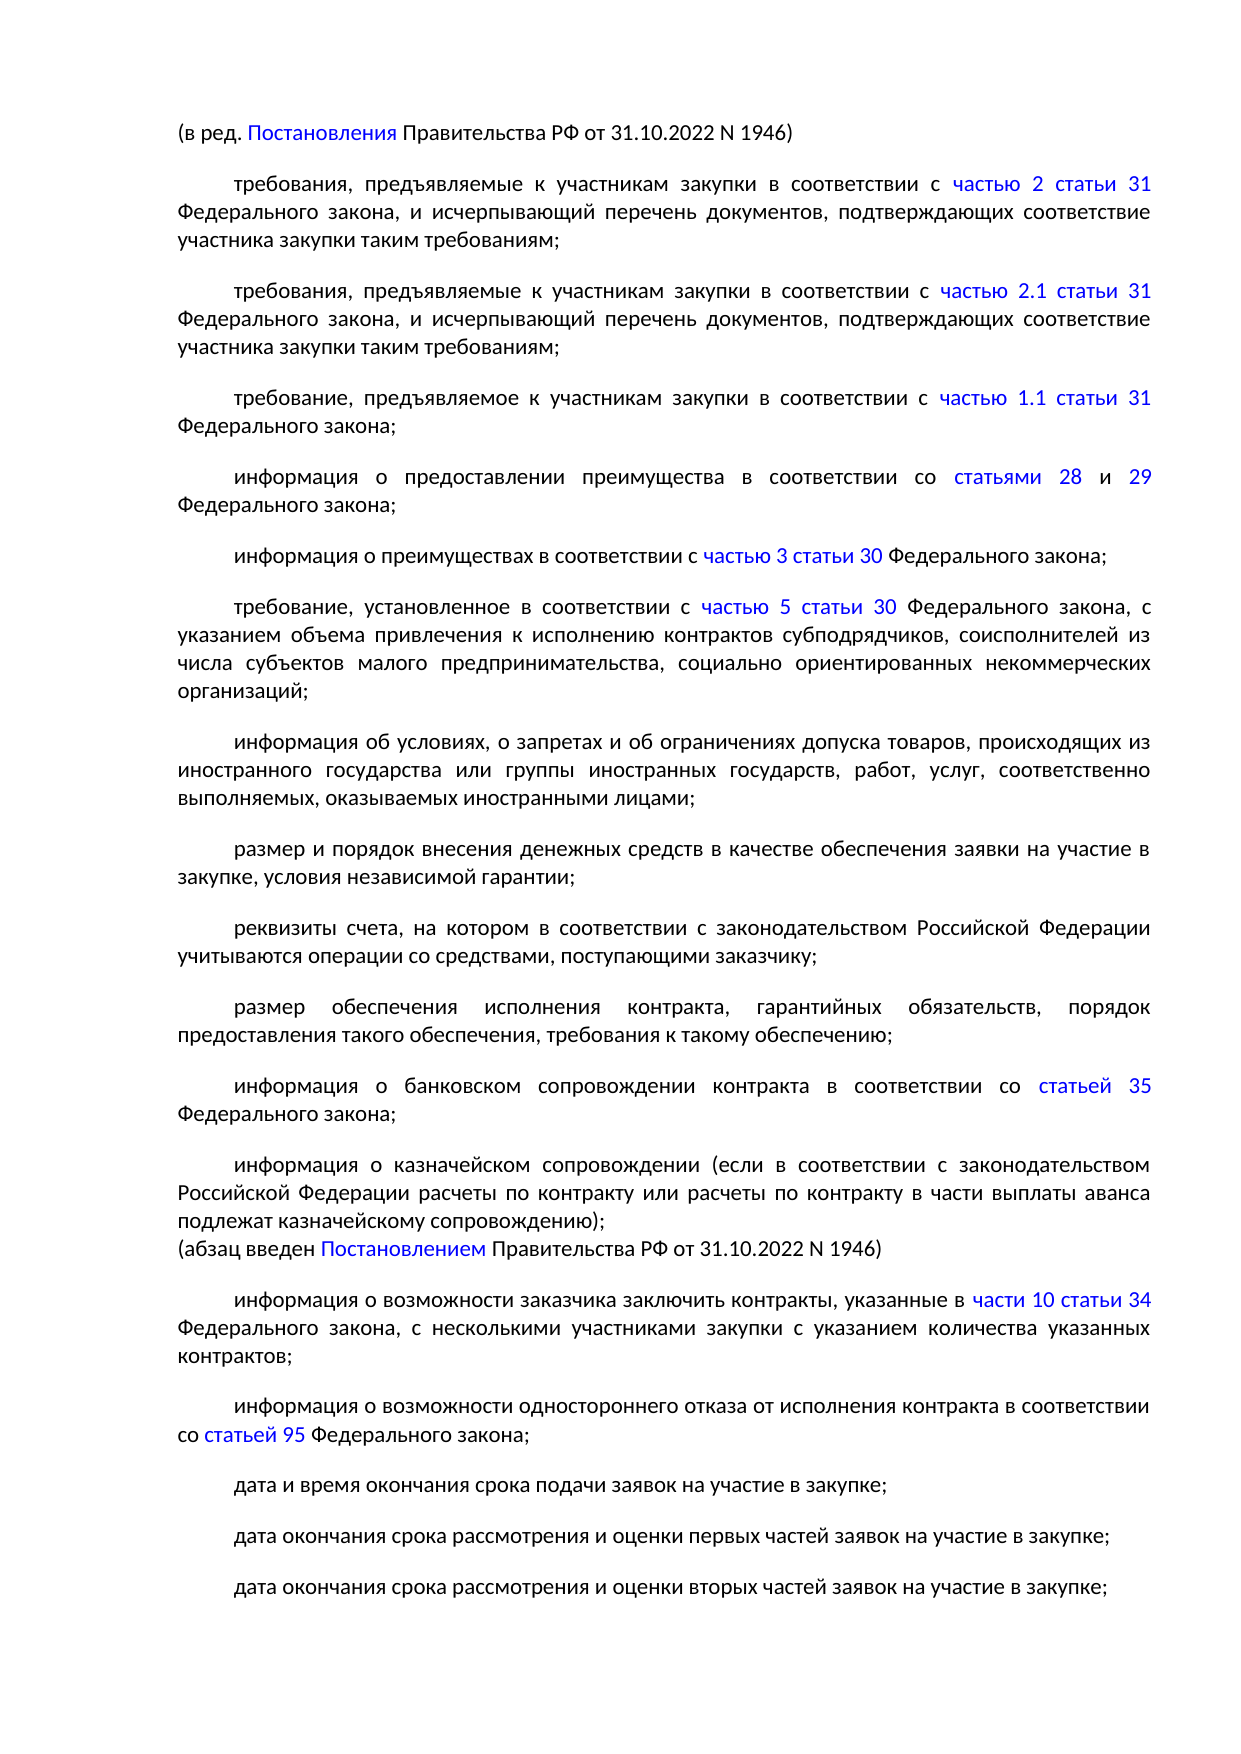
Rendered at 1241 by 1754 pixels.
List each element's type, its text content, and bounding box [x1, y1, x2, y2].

text размер обеспечения исполнения контракта, гарантийных обязательств, порядок предоставления такого обеспечения, требования к такому обеспечению; [177, 992, 1152, 1048]
text информация о предоставлении преимущества в соответствии со статьями 28 и 29 Федерального закона; [177, 462, 1152, 518]
text размер и порядок внесения денежных средств в качестве обеспечения заявки на участие в закупке, условия независимой гарантии; [177, 834, 1152, 890]
text требование, установленное в соответствии с частью 5 статьи 30 Федерального закона, с указанием объема привлечения к исполнению контрактов субподрядчиков, соисполнителей из числа субъектов малого предпринимательства, социально ориентированных некоммерческих организаций; [177, 592, 1152, 704]
text информация о возможности заказчика заключить контракты, указанные в части 10 статьи 34 Федерального закона, с несколькими участниками закупки с указанием количества указанных контрактов; [177, 1285, 1152, 1369]
text требование, предъявляемое к участникам закупки в соответствии с частью 1.1 статьи 31 Федерального закона; [177, 383, 1152, 439]
text информация о возможности одностороннего отказа от исполнения контракта в соответствии со статьей 95 Федерального закона; [177, 1392, 1152, 1448]
text информация о банковском сопровождении контракта в соответствии со статьей 35 Федерального закона; [177, 1071, 1152, 1127]
text дата и время окончания срока подачи заявок на участие в закупке; [177, 1471, 1152, 1499]
text требования, предъявляемые к участникам закупки в соответствии с частью 2.1 статьи 31 Федерального закона, и исчерпывающий перечень документов, подтверждающих соответствие участника закупки таким требованиям; [177, 276, 1152, 360]
text информация об условиях, о запретах и об ограничениях допуска товаров, происходящих из иностранного государства или группы иностранных государств, работ, услуг, соответственно выполняемых, оказываемых иностранными лицами; [177, 727, 1152, 811]
text информация о преимуществах в соответствии с частью 3 статьи 30 Федерального закона; [177, 541, 1152, 569]
text (в ред. Постановления Правительства РФ от 31.10.2022 N 1946) [177, 118, 1152, 146]
text требования, предъявляемые к участникам закупки в соответствии с частью 2 статьи 31 Федерального закона, и исчерпывающий перечень документов, подтверждающих соответствие участника закупки таким требованиям; [177, 169, 1152, 253]
text дата окончания срока рассмотрения и оценки вторых частей заявок на участие в закупке; [177, 1572, 1152, 1601]
text (абзац введен Постановлением Правительства РФ от 31.10.2022 N 1946) [177, 1234, 1152, 1262]
text реквизиты счета, на котором в соответствии с законодательством Российской Федерации учитываются операции со средствами, поступающими заказчику; [177, 913, 1152, 969]
text дата окончания срока рассмотрения и оценки первых частей заявок на участие в закупке; [177, 1522, 1152, 1549]
text информация о казначейском сопровождении (если в соответствии с законодательством Российской Федерации расчеты по контракту или расчеты по контракту в части выплаты аванса подлежат казначейскому сопровождению); [177, 1150, 1152, 1234]
